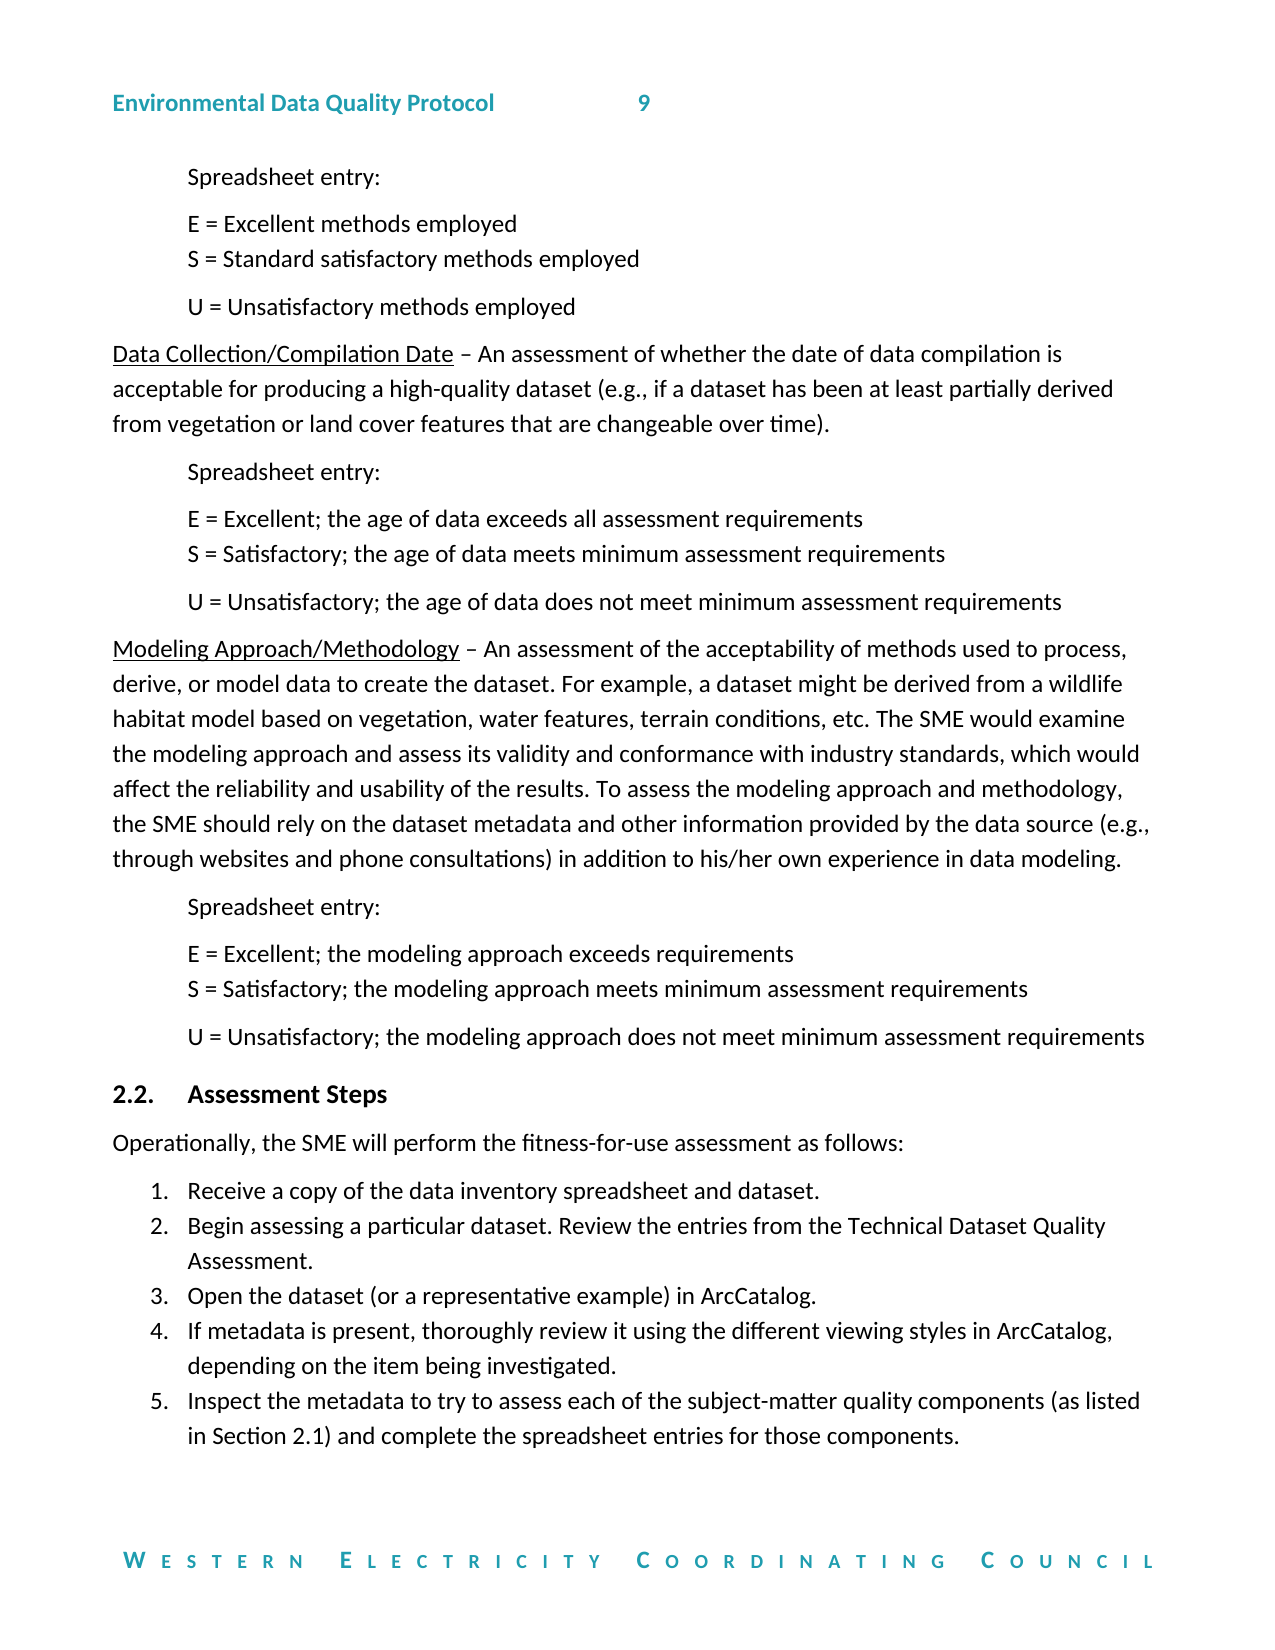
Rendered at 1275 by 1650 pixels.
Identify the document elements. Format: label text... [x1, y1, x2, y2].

text U = Unsatisfactory; the modeling approach does not meet minimum assessment requirements [187, 1021, 1162, 1052]
text U = Unsatisfactory methods employed [187, 291, 1162, 322]
text U = Unsatisfactory; the age of data does not meet minimum assessment requirements [187, 586, 1162, 617]
text Spreadsheet entry: [187, 161, 1162, 192]
text Data Collection/Compilation Date – An assessment of whether the date of data compilation is acceptable for producing a high-quality dataset (e.g., if a dataset has been at least partially derived from vegetation or land cover features that are changeable over time). [112, 338, 1162, 439]
list Receive a copy of the data inventory spreadsheet and dataset. [150, 1175, 1162, 1205]
text E = Excellent; the modeling approach exceeds requirements S = Satisfactory; the modeling approach meets minimum assessment requirements [187, 938, 1162, 1004]
text Spreadsheet entry: [187, 891, 1162, 922]
text E = Excellent methods employed S = Standard satisfactory methods employed [187, 208, 1162, 274]
list Open the dataset (or a representative example) in ArcCatalog. [150, 1280, 1162, 1310]
list Begin assessing a particular dataset. Review the entries from the Technical Dataset Quality Assessment. [150, 1210, 1162, 1275]
subtitle Assessment Steps [112, 1077, 1162, 1110]
text E = Excellent; the age of data exceeds all assessment requirements S = Satisfactory; the age of data meets minimum assessment requirements [187, 503, 1162, 569]
text Spreadsheet entry: [187, 456, 1162, 487]
text Operationally, the SME will perform the fitness-for-use assessment as follows: [112, 1127, 1162, 1158]
list If metadata is present, thoroughly review it using the different viewing styles in ArcCatalog, depending on the item being investigated. [150, 1315, 1162, 1380]
text Modeling Approach/Methodology – An assessment of the acceptability of methods used to process, derive, or model data to create the dataset. For example, a dataset might be derived from a wildlife habitat model based on vegetation, water features, terrain conditions, etc. The SME would examine the modeling approach and assess its validity and conformance with industry standards, which would affect the reliability and usability of the results. To assess the modeling approach and methodology, the SME should rely on the dataset metadata and other information provided by the data source (e.g., through websites and phone consultations) in addition to his/her own experience in data modeling. [112, 633, 1162, 874]
list Inspect the metadata to try to assess each of the subject-matter quality components (as listed in Section 2.1) and complete the spreadsheet entries for those components. [150, 1385, 1162, 1450]
